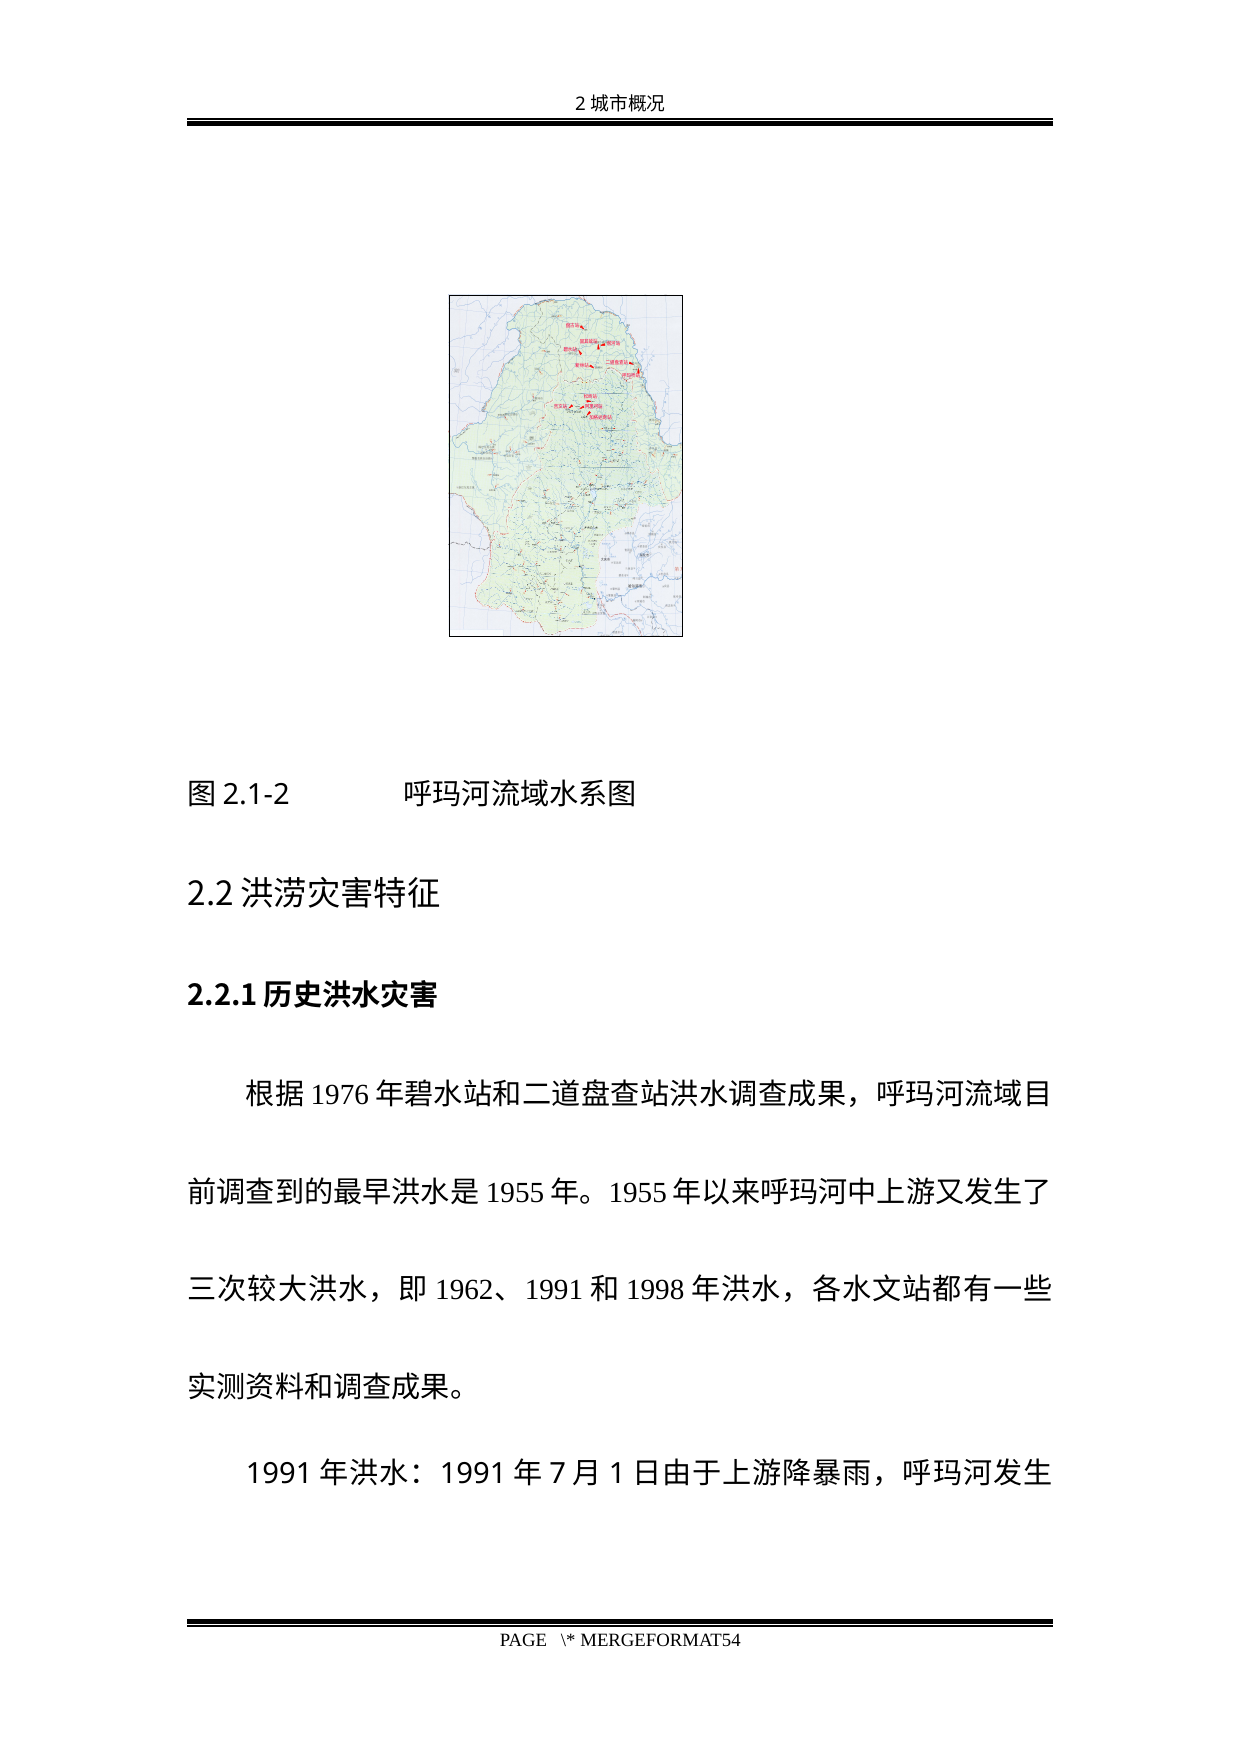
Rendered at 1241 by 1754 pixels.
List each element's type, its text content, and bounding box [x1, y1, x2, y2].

subtitle 2.2.1历史洪水灾害 [187, 960, 1053, 1025]
text 根据1976年碧水站和二道盘查站洪水调查成果，呼玛河流域目前调查到的最早洪水是1955年。1955年以来呼玛河中上游又发生了三次较大洪水，即1962、1991和1998年洪水，各水文站都有一些实测资料和调查成果。 [187, 1059, 1053, 1417]
text 图2.1-2 呼玛河流域水系图 [187, 759, 1053, 824]
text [187, 1438, 1053, 1503]
subtitle 2.2洪涝灾害特征 [187, 858, 1053, 923]
